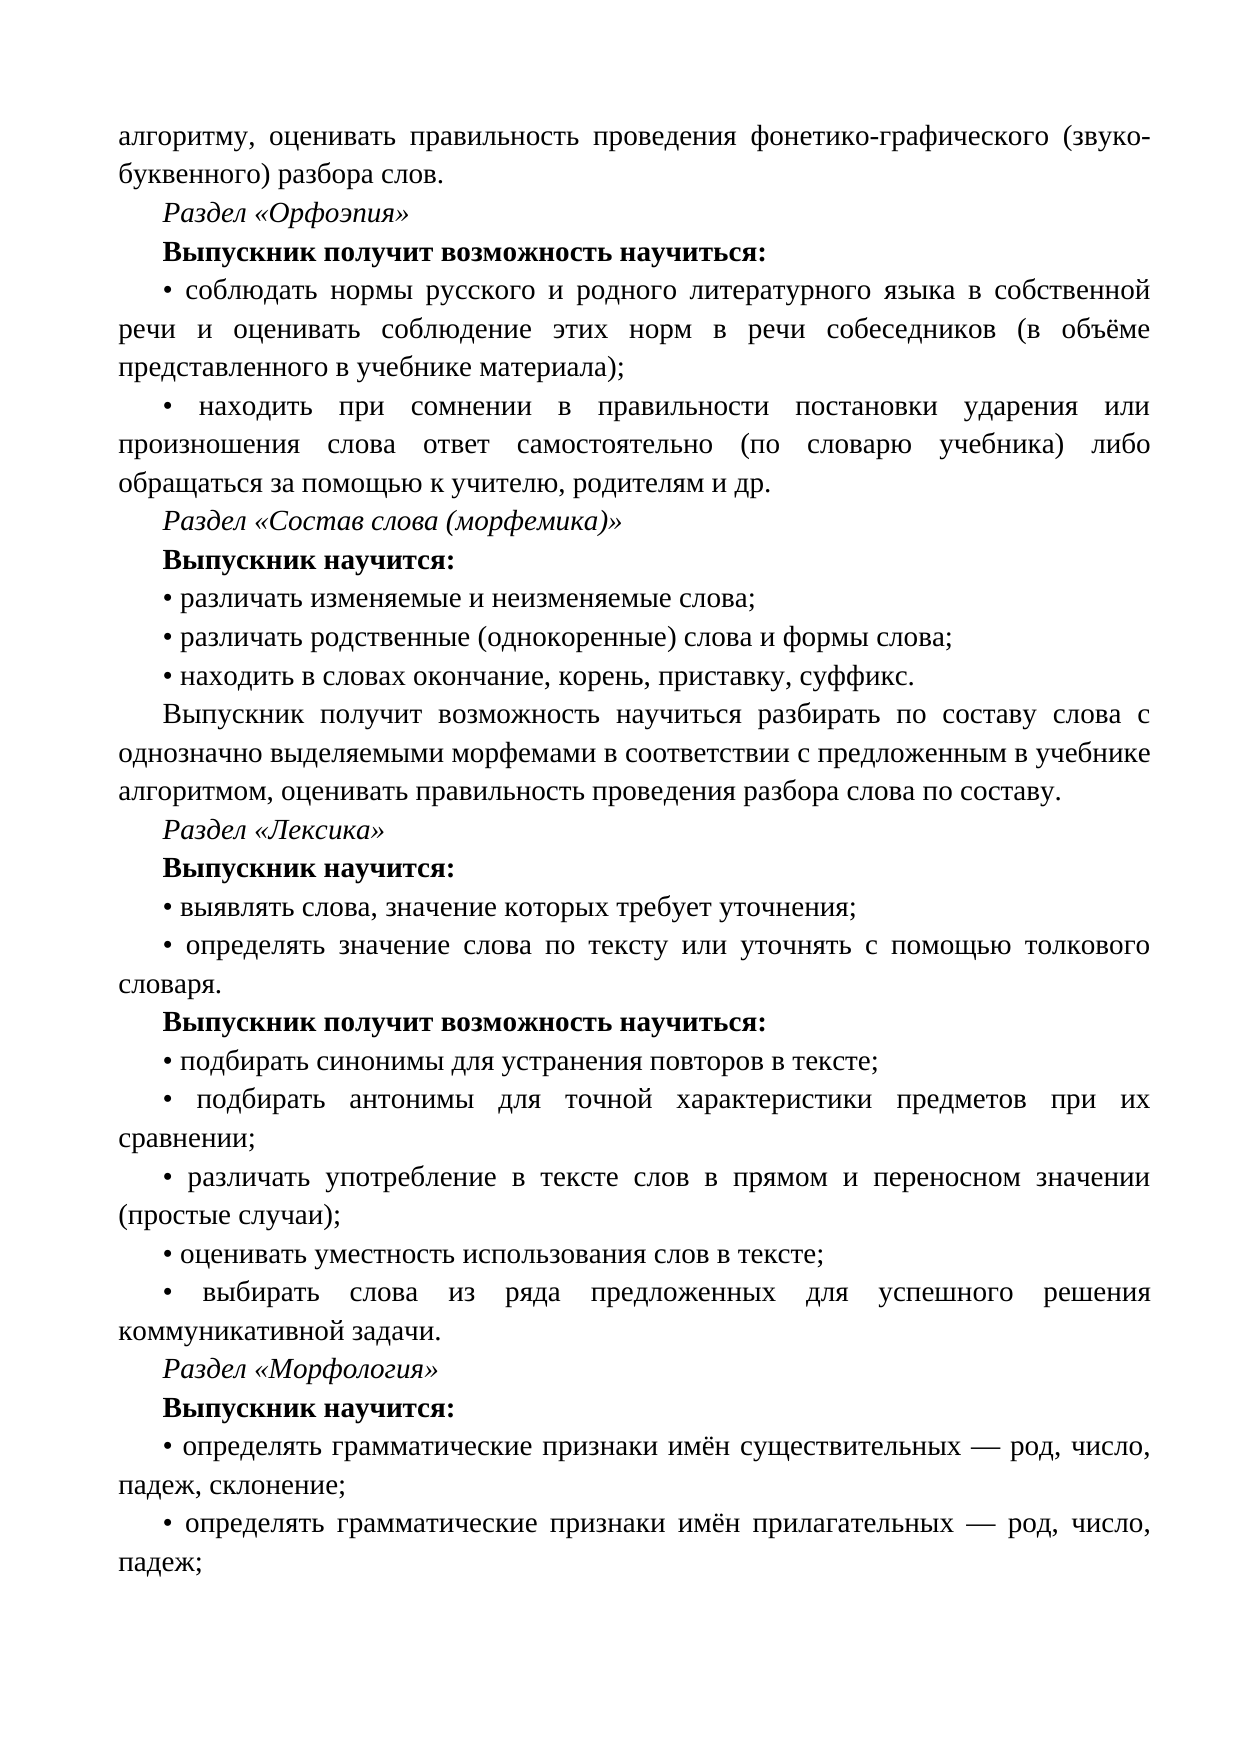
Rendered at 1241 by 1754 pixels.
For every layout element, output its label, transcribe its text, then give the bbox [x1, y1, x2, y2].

text Раздел «Орфоэпия» [118, 195, 1152, 229]
text • определять грамматические признаки имён существительных — род, число, падеж, склонение; [118, 1428, 1152, 1501]
text • различать родственные (однокоренные) слова и формы слова; [118, 619, 1152, 653]
text • соблюдать нормы русского и родного литературного языка в собственной речи и оценивать соблюдение этих норм в речи собеседников (в объёме представленного в учебнике материала); [118, 272, 1152, 383]
text • находить в словах окончание, корень, приставку, суффикс. [118, 658, 1152, 691]
text • подбирать антонимы для точной характеристики предметов при их сравнении; [118, 1082, 1152, 1154]
text • различать употребление в тексте слов в прямом и переносном значении (простые случаи); [118, 1159, 1152, 1231]
text Раздел «Состав слова (морфемика)» [118, 503, 1152, 537]
text Выпускник научится: [118, 850, 1152, 884]
text • выбирать слова из ряда предложенных для успешного решения коммуникативной задачи. [118, 1274, 1152, 1346]
text Раздел «Морфология» [118, 1351, 1152, 1385]
text • подбирать синонимы для устранения повторов в тексте; [118, 1043, 1152, 1077]
text Выпускник получит возможность научиться: [118, 1004, 1152, 1038]
text Выпускник научится: [118, 542, 1152, 576]
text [118, 118, 1152, 190]
text • оценивать уместность использования слов в тексте; [118, 1236, 1152, 1269]
text Раздел «Лексика» [118, 812, 1152, 845]
text Выпускник получит возможность научиться: [118, 234, 1152, 267]
text Выпускник научится: [118, 1390, 1152, 1423]
text Выпускник получит возможность научиться разбирать по составу слова с однозначно выделяемыми морфемами в соответствии с предложенным в учебнике алгоритмом, оценивать правильность проведения разбора слова по составу. [118, 696, 1152, 807]
text • определять грамматические признаки имён прилагательных — род, число, падеж; [118, 1506, 1152, 1578]
text • различать изменяемые и неизменяемые слова; [118, 581, 1152, 614]
text • выявлять слова, значение которых требует уточнения; [118, 889, 1152, 922]
text • находить при сомнении в правильности постановки ударения или произношения слова ответ самостоятельно (по словарю учебника) либо обращаться за помощью к учителю, родителям и др. [118, 388, 1152, 498]
text • определять значение слова по тексту или уточнять с помощью толкового словаря. [118, 927, 1152, 999]
